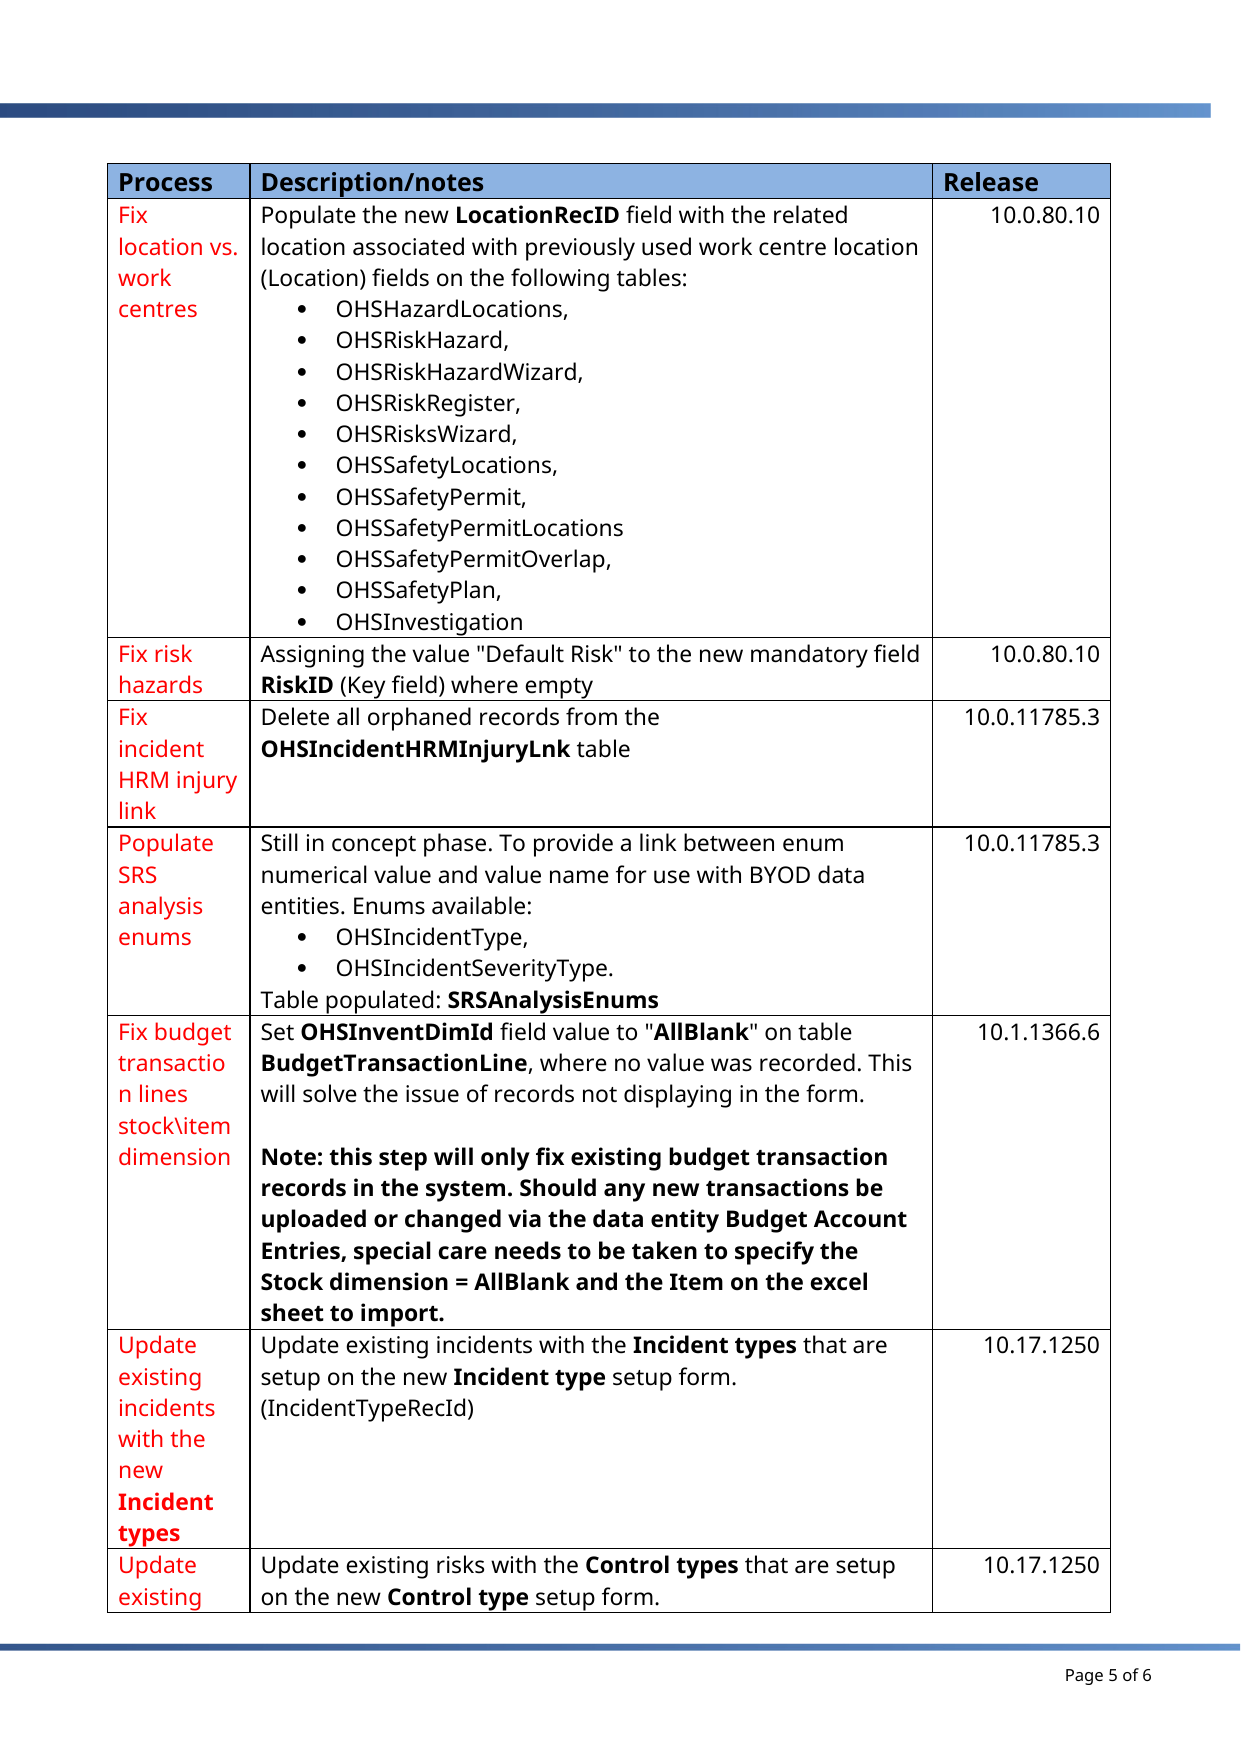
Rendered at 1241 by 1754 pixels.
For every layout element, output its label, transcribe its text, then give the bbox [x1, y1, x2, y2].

table_cell 10.1.1366.6 [933, 1016, 1110, 1328]
table_cell 10.17.1250 [933, 1549, 1110, 1612]
table_cell Fix location vs. work centres [108, 199, 249, 637]
table_cell Still in concept phase. To provide a link between enum numerical value and value name for use with BYOD data entities. Enums available: OHSIncidentType, OHSIncidentSeverityType. Table populated: SRSAnalysisEnums [251, 828, 932, 1015]
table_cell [108, 1549, 249, 1612]
table_cell Delete all orphaned records from the OHSIncidentHRMInjuryLnk table [251, 701, 932, 826]
table_cell Update existing incidents with the new Incident types [108, 1330, 249, 1548]
picture [0, 103, 1211, 118]
table_header Description/notes [251, 164, 932, 198]
table_cell 10.0.80.10 [933, 638, 1110, 700]
table_cell Update existing incidents with the Incident types that are setup on the new Incident type setup form. (IncidentTypeRecId) [251, 1330, 932, 1548]
table_cell Fix budget transaction lines stock\item dimension [108, 1016, 249, 1328]
table_cell Assigning the value "Default Risk" to the new mandatory field RiskID (Key field) where empty [251, 638, 932, 700]
table_cell 10.17.1250 [933, 1330, 1110, 1548]
table_cell 10.0.11785.3 [933, 701, 1110, 826]
table_cell Populate SRS analysis enums [108, 828, 249, 1015]
table_cell 10.0.80.10 [933, 199, 1110, 637]
table_header Release [933, 164, 1110, 198]
table_cell Fix risk hazards [108, 638, 249, 700]
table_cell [251, 1549, 932, 1612]
picture [0, 1643, 1241, 1651]
table_cell Fix incident HRM injury link [108, 701, 249, 826]
table_cell Populate the new LocationRecID field with the related location associated with previously used work centre location (Location) fields on the following tables: OHSHazardLocations, OHSRiskHazard, OHSRiskHazardWizard, OHSRiskRegister, OHSRisksWizard, OHSSafetyLocations, OHSSafetyPermit, OHSSafetyPermitLocations OHSSafetyPermitOverlap, OHSSafetyPlan, OHSInvestigation [251, 199, 932, 637]
table_cell Set OHSInventDimId field value to "AllBlank" on table BudgetTransactionLine, where no value was recorded. This will solve the issue of records not displaying in the form. Note: this step will only fix existing budget transaction records in the system. Should any new transactions be uploaded or changed via the data entity Budget Account Entries, special care needs to be taken to specify the Stock dimension = AllBlank and the Item on the excel sheet to import. [251, 1016, 932, 1328]
table_cell 10.0.11785.3 [933, 828, 1110, 1015]
table_header Process [108, 164, 249, 198]
